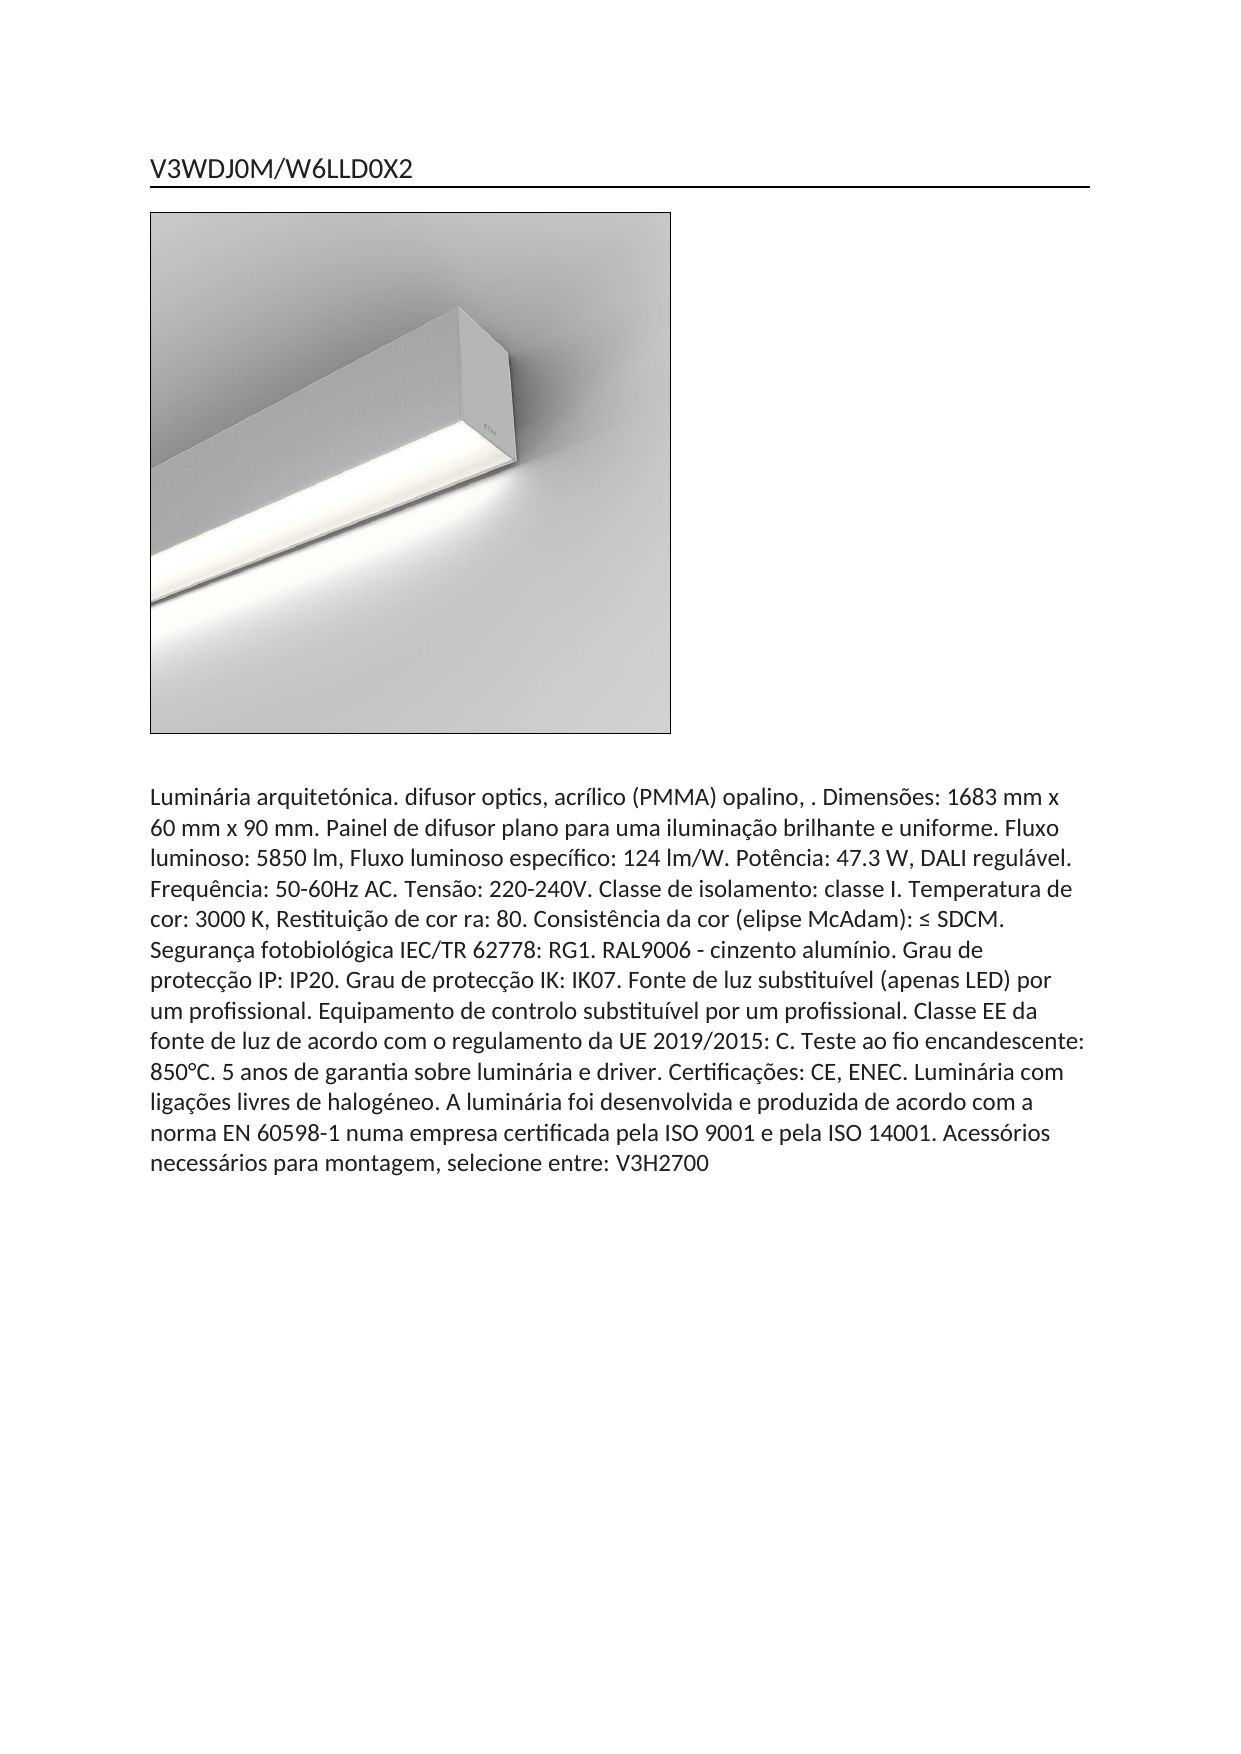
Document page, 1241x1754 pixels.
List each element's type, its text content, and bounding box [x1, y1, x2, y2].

text V3WDJ0M/W6LLD0X2 [150, 150, 1090, 186]
text Luminária arquitetónica. difusor optics, acrílico (PMMA) opalino, . Dimensões: 1683 mm x 60 mm x 90 mm. Painel de difusor plano para uma iluminação brilhante e uniforme. Fluxo luminoso: 5850 lm, Fluxo luminoso específico: 124 lm/W. Potência: 47.3 W, DALI regulável. Frequência: 50-60Hz AC. Tensão: 220-240V. Classe de isolamento: classe I. Temperatura de cor: 3000 K, Restituição de cor ra: 80. Consistência da cor (elipse McAdam): ≤ SDCM. Segurança fotobiológica IEC/TR 62778: RG1. RAL9006 - cinzento alumínio. Grau de protecção IP: IP20. Grau de protecção IK: IK07. Fonte de luz substituível (apenas LED) por um profissional. Equipamento de controlo substituível por um profissional. Classe EE da fonte de luz de acordo com o regulamento da UE 2019/2015: C. Teste ao fio encandescente: 850°C. 5 anos de garantia sobre luminária e driver. Certificações: CE, ENEC. Luminária com ligações livres de halogéneo. A luminária foi desenvolvida e produzida de acordo com a norma EN 60598-1 numa empresa certificada pela ISO 9001 e pela ISO 14001. Acessórios necessários para montagem, selecione entre: V3H2700 [150, 781, 1090, 1178]
picture [151, 213, 670, 733]
